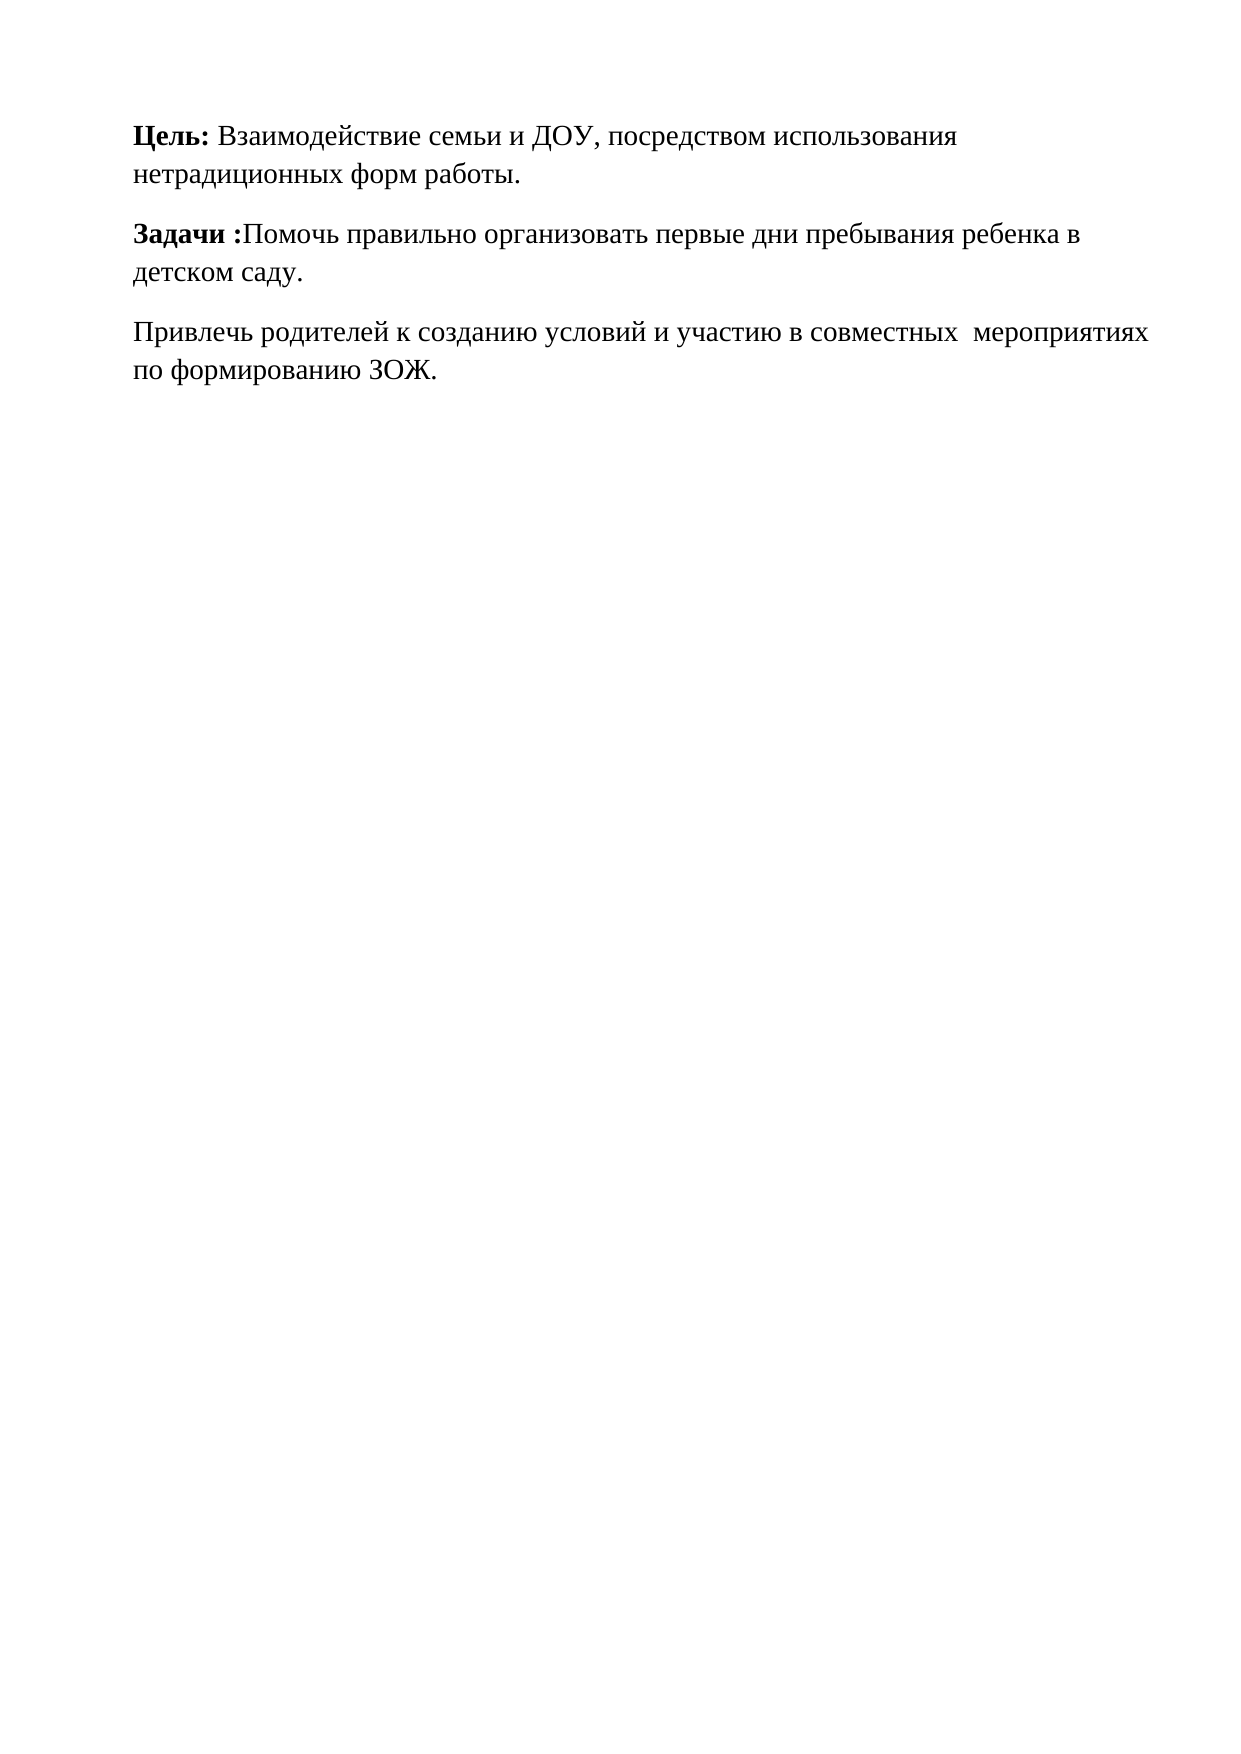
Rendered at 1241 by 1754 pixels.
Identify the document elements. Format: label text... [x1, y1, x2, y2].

text Задачи :Помочь правильно организовать первые дни пребывания ребенка в детском саду. [133, 216, 1152, 288]
text Привлечь родителей к созданию условий и участию в совместных мероприятиях по формированию ЗОЖ. [133, 314, 1152, 386]
text Цель: Взаимодействие семьи и ДОУ, посредством использования нетрадиционных форм работы. [133, 118, 1152, 190]
